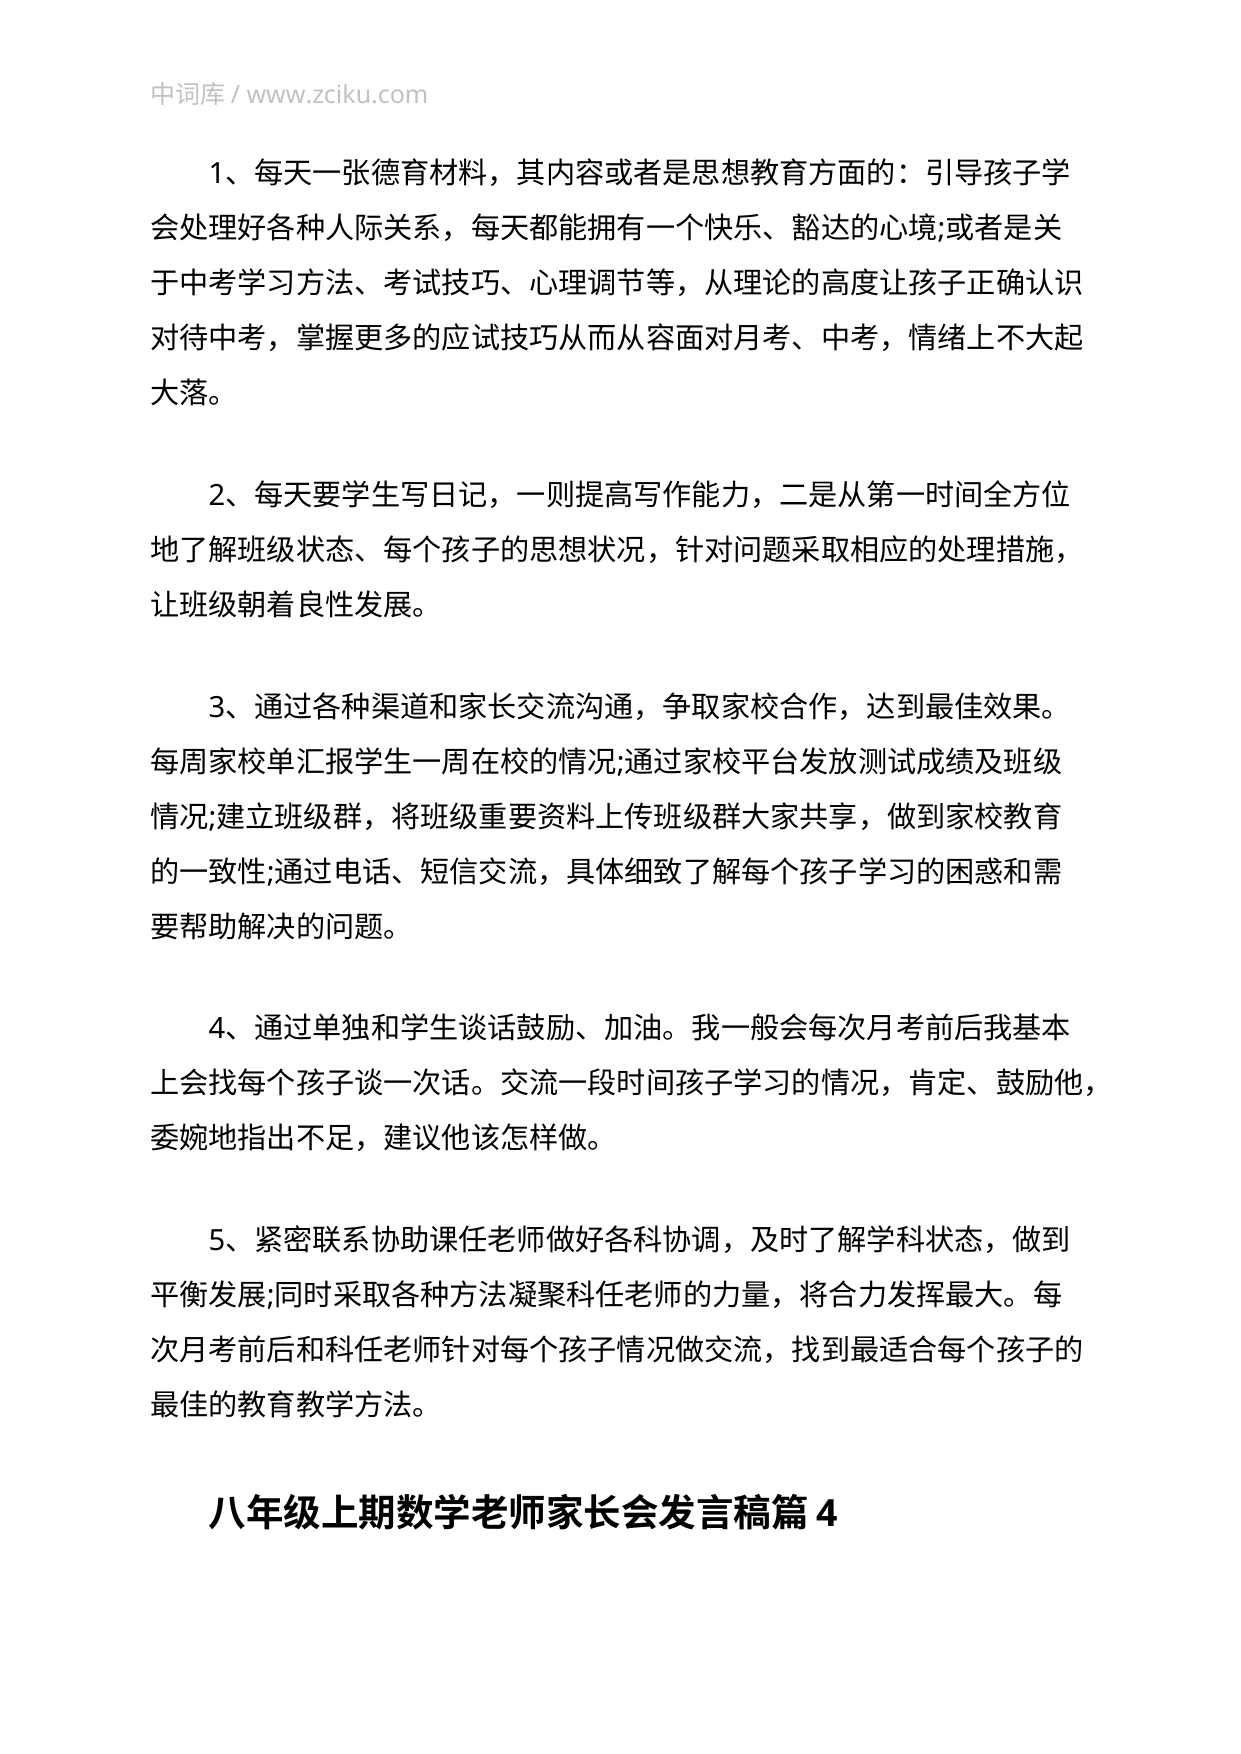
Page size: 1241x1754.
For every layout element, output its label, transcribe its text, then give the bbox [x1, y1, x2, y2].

text 4、通过单独和学生谈话鼓励、加油。我一般会每次月考前后我基本上会找每个孩子谈一次话。交流一段时间孩子学习的情况，肯定、鼓励他，委婉地指出不足，建议他该怎样做。 [150, 1005, 1090, 1157]
text 5、紧密联系协助课任老师做好各科协调，及时了解学科状态，做到平衡发展;同时采取各种方法凝聚科任老师的力量，将合力发挥最大。每次月考前后和科任老师针对每个孩子情况做交流，找到最适合每个孩子的最佳的教育教学方法。 [150, 1217, 1090, 1424]
text 3、通过各种渠道和家长交流沟通，争取家校合作，达到最佳效果。每周家校单汇报学生一周在校的情况;通过家校平台发放测试成绩及班级情况;建立班级群，将班级重要资料上传班级群大家共享，做到家校教育的一致性;通过电话、短信交流，具体细致了解每个孩子学习的困惑和需要帮助解决的问题。 [150, 683, 1090, 946]
text 2、每天要学生写日记，一则提高写作能力，二是从第一时间全方位地了解班级状态、每个孩子的思想状况，针对问题采取相应的处理措施，让班级朝着良性发展。 [150, 472, 1090, 624]
text 1、每天一张德育材料，其内容或者是思想教育方面的：引导孩子学会处理好各种人际关系，每天都能拥有一个快乐、豁达的心境;或者是关于中考学习方法、考试技巧、心理调节等，从理论的高度让孩子正确认识对待中考，掌握更多的应试技巧从而从容面对月考、中考，情绪上不大起大落。 [150, 150, 1090, 412]
text 八年级上期数学老师家长会发言稿篇4 [150, 1483, 1090, 1538]
